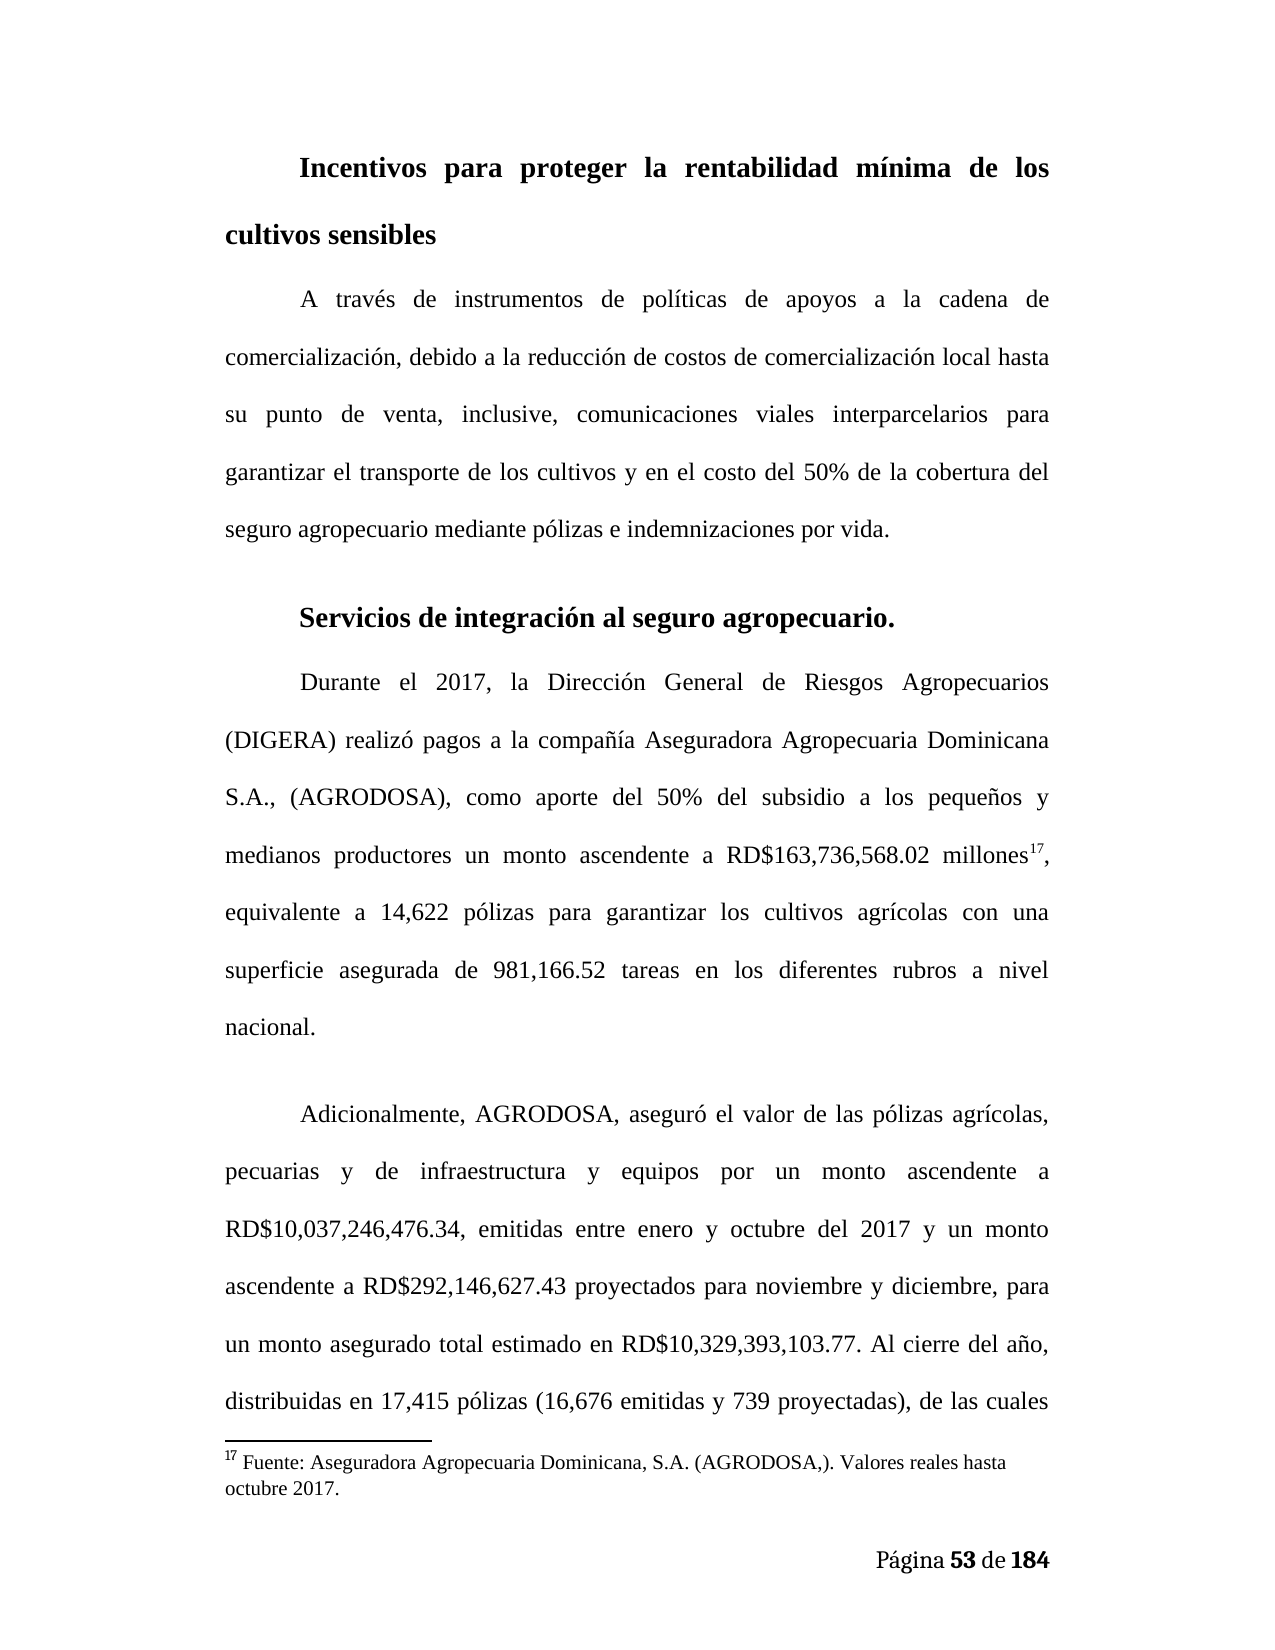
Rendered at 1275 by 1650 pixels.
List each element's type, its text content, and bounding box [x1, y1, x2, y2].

text A través de instrumentos de políticas de apoyos a la cadena de comercialización, debido a la reducción de costos de comercialización local hasta su punto de venta, inclusive, comunicaciones viales interparcelarios para garantizar el transporte de los cultivos y en el costo del 50% de la cobertura del seguro agropecuario mediante pólizas e indemnizaciones por vida. [225, 284, 1050, 543]
text Incentivos para proteger la rentabilidad mínima de los cultivos sensibles [225, 150, 1050, 251]
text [225, 1099, 1050, 1415]
text Servicios de integración al seguro agropecuario. [225, 600, 1050, 634]
text Durante el 2017, la Dirección General de Riesgos Agropecuarios (DIGERA) realizó pagos a la compañía Aseguradora Agropecuaria Dominicana S.A., (AGRODOSA), como aporte del 50% del subsidio a los pequeños y medianos productores un monto ascendente a RD$163,736,568.02 millones, equivalente a 14,622 pólizas para garantizar los cultivos agrícolas con una superficie asegurada de 981,166.52 tareas en los diferentes rubros a nivel nacional. [225, 667, 1050, 1041]
